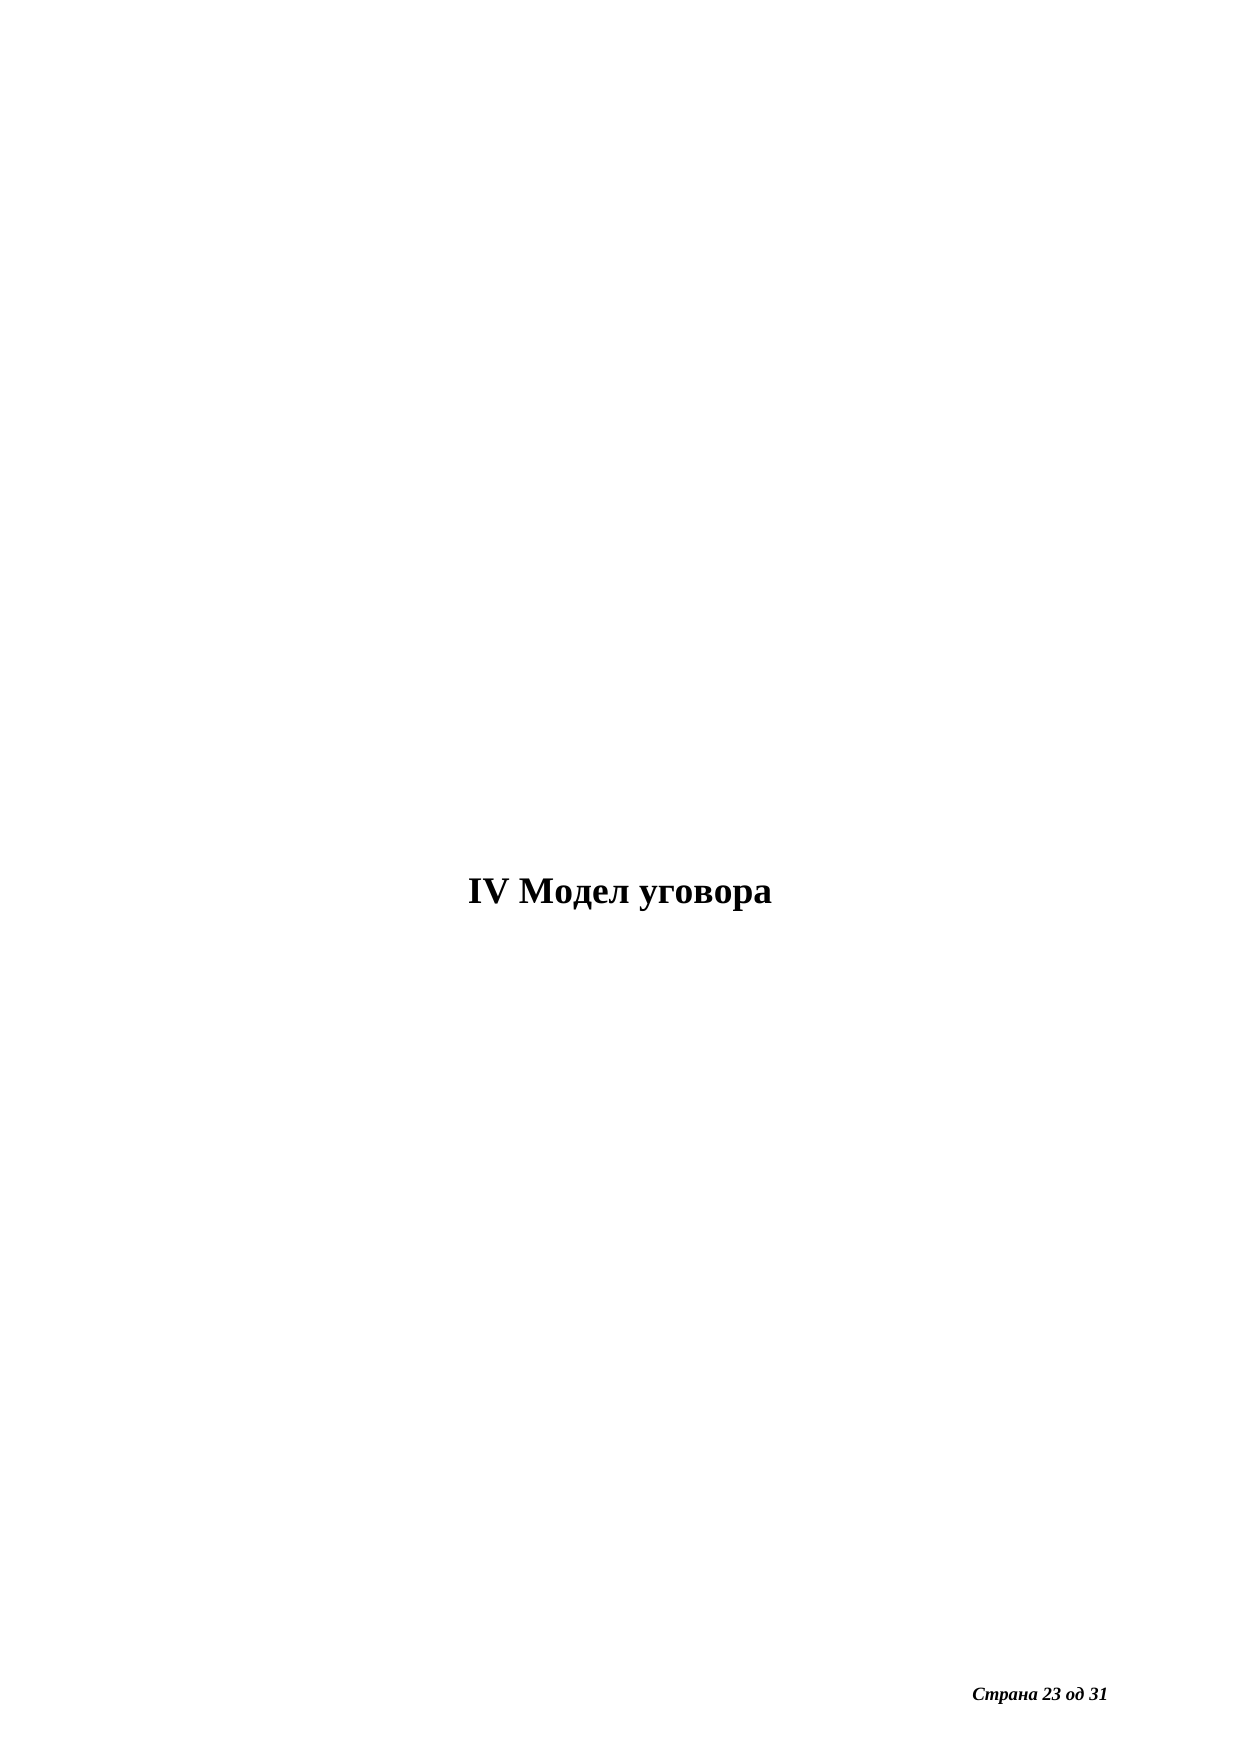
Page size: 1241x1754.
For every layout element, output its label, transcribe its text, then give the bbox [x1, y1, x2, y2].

text IV Модел уговора [89, 868, 1151, 911]
